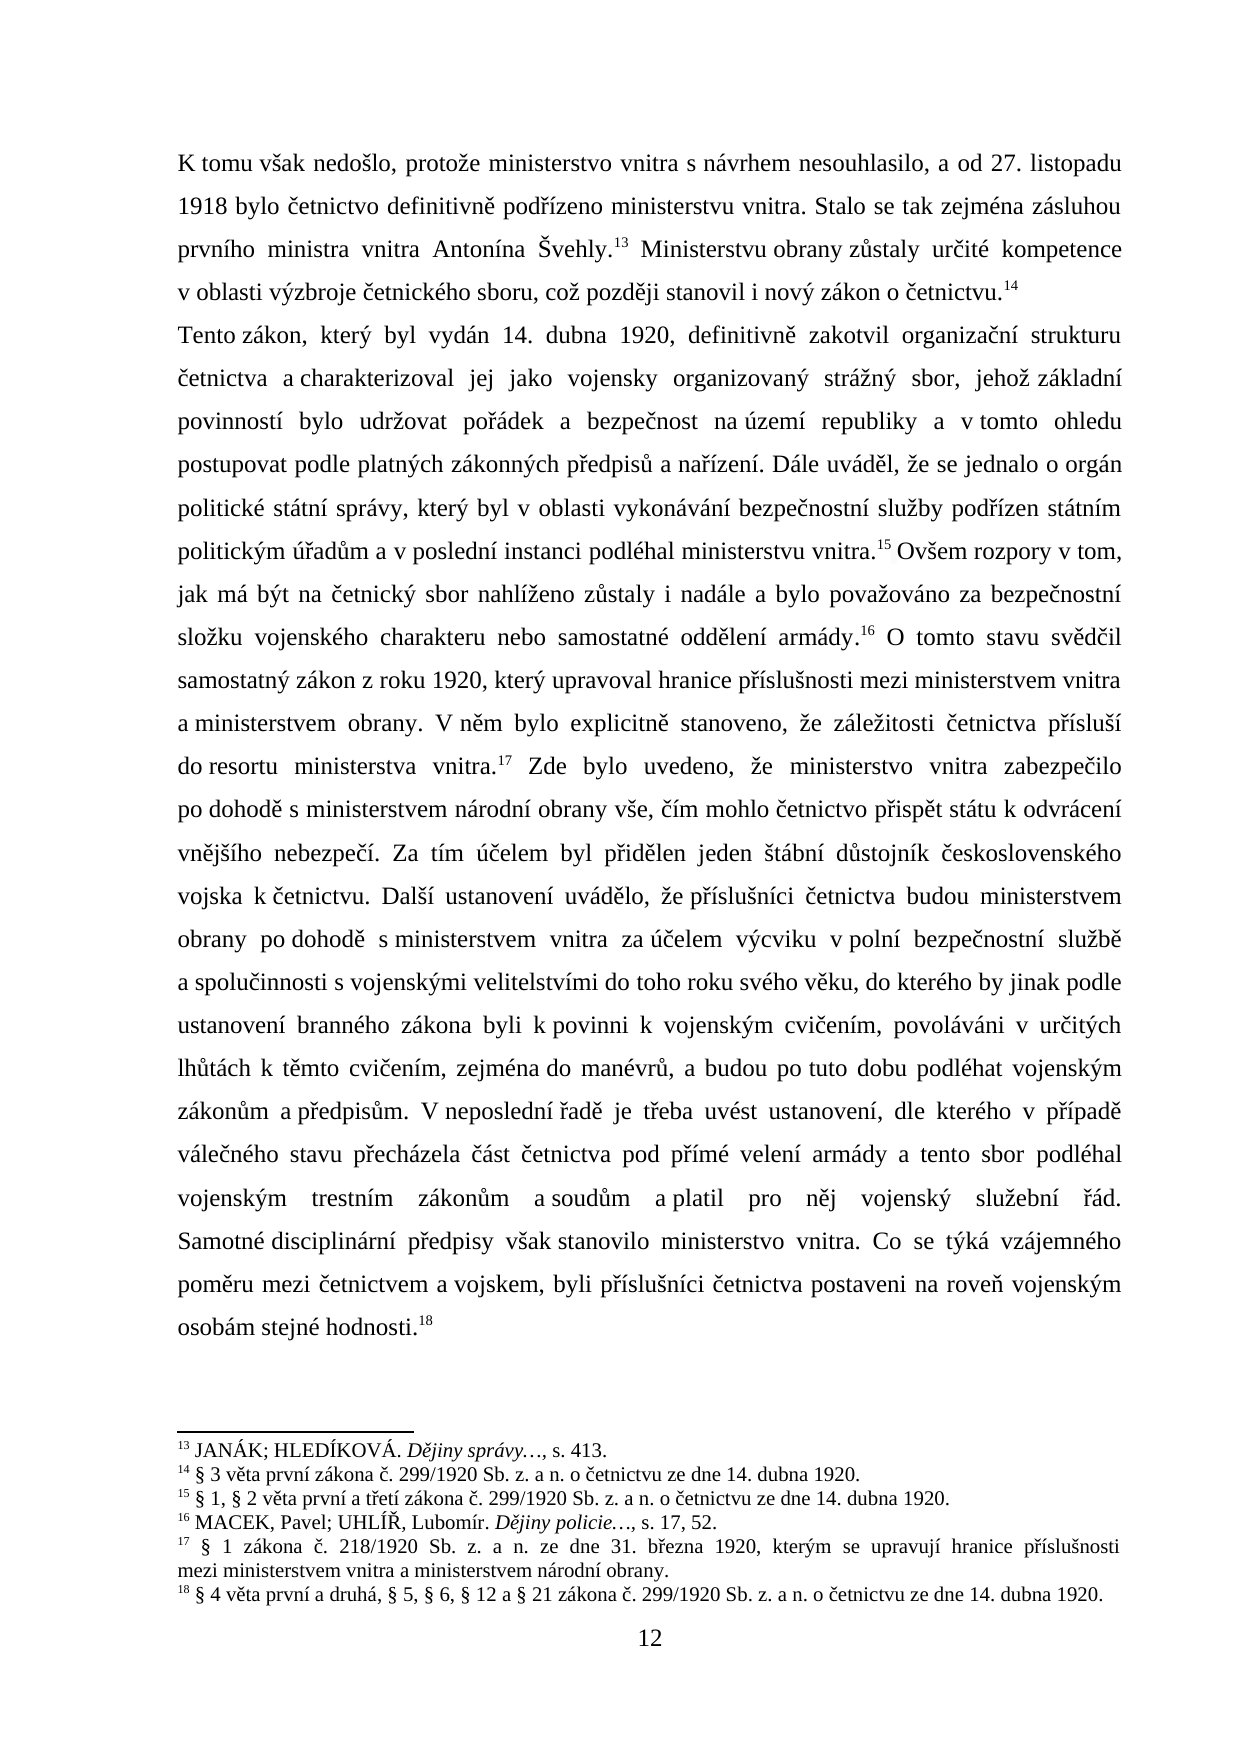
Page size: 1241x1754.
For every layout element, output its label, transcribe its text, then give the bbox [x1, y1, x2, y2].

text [177, 148, 1122, 306]
text Tento zákon, který byl vydán 14. dubna 1920, definitivně zakotvil organizační strukturu četnictva a charakterizoval jej jako vojensky organizovaný strážný sbor, jehož základní povinností bylo udržovat pořádek a bezpečnost na území republiky a v tomto ohledu postupovat podle platných zákonných předpisů a nařízení. Dále uváděl, že se jednalo o orgán politické státní správy, který byl v oblasti vykonávání bezpečnostní služby podřízen státním politickým úřadům a v poslední instanci podléhal ministerstvu vnitra. Ovšem rozpory v tom, jak má být na četnický sbor nahlíženo zůstaly i nadále a bylo považováno za bezpečnostní složku vojenského charakteru nebo samostatné oddělení armády. O tomto stavu svědčil samostatný zákon z roku 1920, který upravoval hranice příslušnosti mezi ministerstvem vnitra a ministerstvem obrany. V něm bylo explicitně stanoveno, že záležitosti četnictva přísluší do resortu ministerstva vnitra. Zde bylo uvedeno, že ministerstvo vnitra zabezpečilo po dohodě s ministerstvem národní obrany vše, čím mohlo četnictvo přispět státu k odvrácení vnějšího nebezpečí. Za tím účelem byl přidělen jeden štábní důstojník československého vojska k četnictvu. Další ustanovení uvádělo, že příslušníci četnictva budou ministerstvem obrany po dohodě s ministerstvem vnitra za účelem výcviku v polní bezpečnostní službě a spolučinnosti s vojenskými velitelstvími do toho roku svého věku, do kterého by jinak podle ustanovení branného zákona byli k povinni k vojenským cvičením, povoláváni v určitých lhůtách k těmto cvičením, zejména do manévrů, a budou po tuto dobu podléhat vojenským zákonům a předpisům. V neposlední řadě je třeba uvést ustanovení, dle kterého v případě válečného stavu přecházela část četnictva pod přímé velení armády a tento sbor podléhal vojenským trestním zákonům a soudům a platil pro něj vojenský služební řád. Samotné disciplinární předpisy však stanovilo ministerstvo vnitra. Co se týká vzájemného poměru mezi četnictvem a vojskem, byli příslušníci četnictva postaveni na roveň vojenským osobám stejné hodnosti. [177, 320, 1122, 1341]
